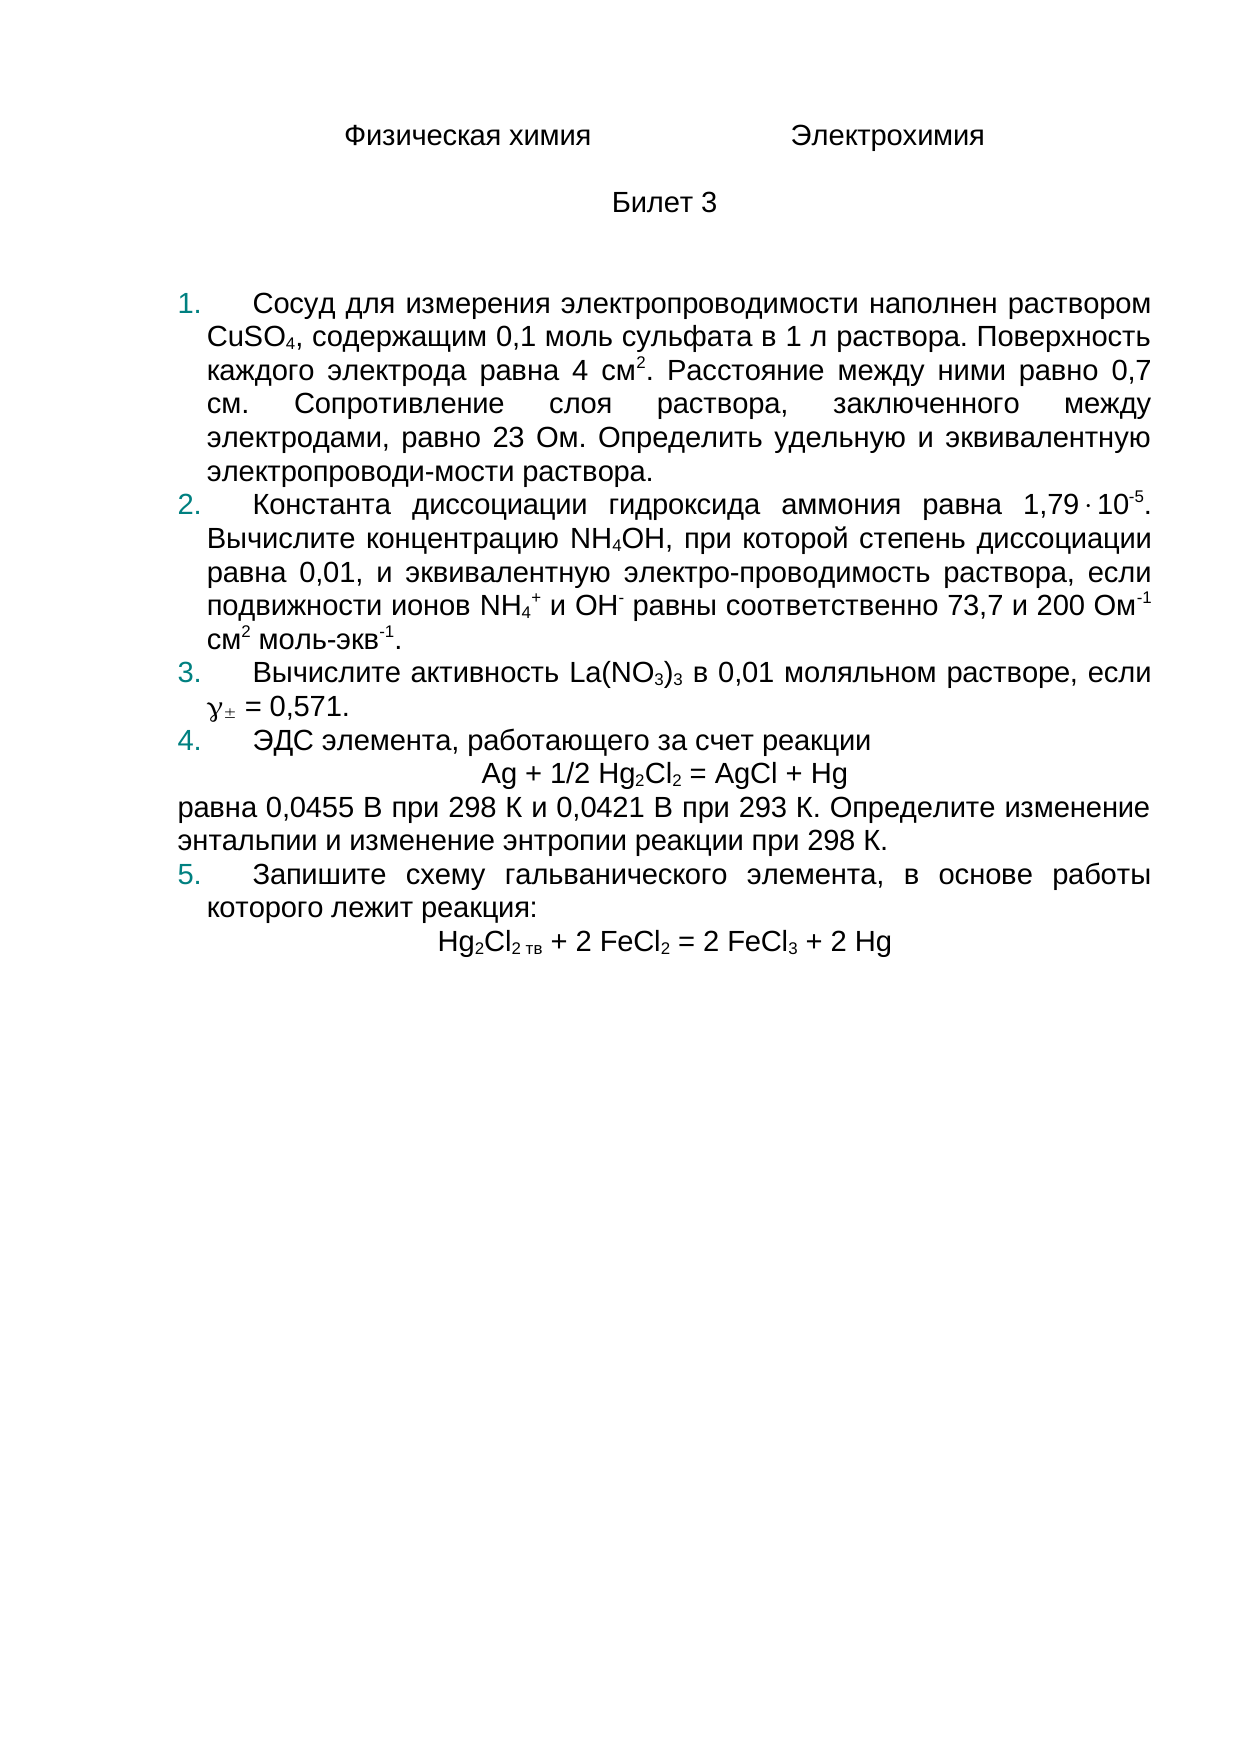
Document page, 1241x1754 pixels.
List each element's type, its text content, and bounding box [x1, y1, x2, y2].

text Физическая химия Электрохимия [177, 118, 1152, 152]
list Сосуд для измерения электропроводимости наполнен раствором CuSO4, содержащим 0,1 моль сульфата в раствора. Поверхность каждого электрода равна 4 см2. Расстояние между ними равно . Сопротивление слоя раствора, заключенного между электродами, равно 23 Ом. Определить удельную и эквивалентную электропроводи-мости раствора. [177, 286, 1152, 487]
text равна 0,0455 В при 298 К и 0,0421 В при 293 К. Определите изменение энтальпии и изменение энтропии реакции при 298 К. [177, 790, 1152, 857]
text Ag + 1/2 Hg2Cl2 = AgCl + Hg [177, 756, 1152, 790]
list Константа диссоциации гидроксида аммония равна 1,7910-5. Вычислите концентрацию NH4OH, при которой степень диссоциации равна 0,01, и эквивалентную электро-проводимость раствора, если подвижности ионов NH4+ и OH- равны соответственно 73,7 и 200 Ом-1 см2 моль-экв-1. [177, 487, 1152, 655]
text Билет 3 [177, 185, 1152, 219]
list ЭДС элемента, работающего за счет реакции [177, 723, 1152, 756]
list Запишите схему гальванического элемента, в основе работы которого лежит реакция: [177, 857, 1152, 924]
text Hg2Cl2 тв + 2 FeCl2 = 2 FeCl3 + 2 Hg [177, 924, 1152, 957]
list Вычислите активность La(NO3)3 в 0,01 моляльном растворе, если = 0,571. [177, 655, 1152, 723]
